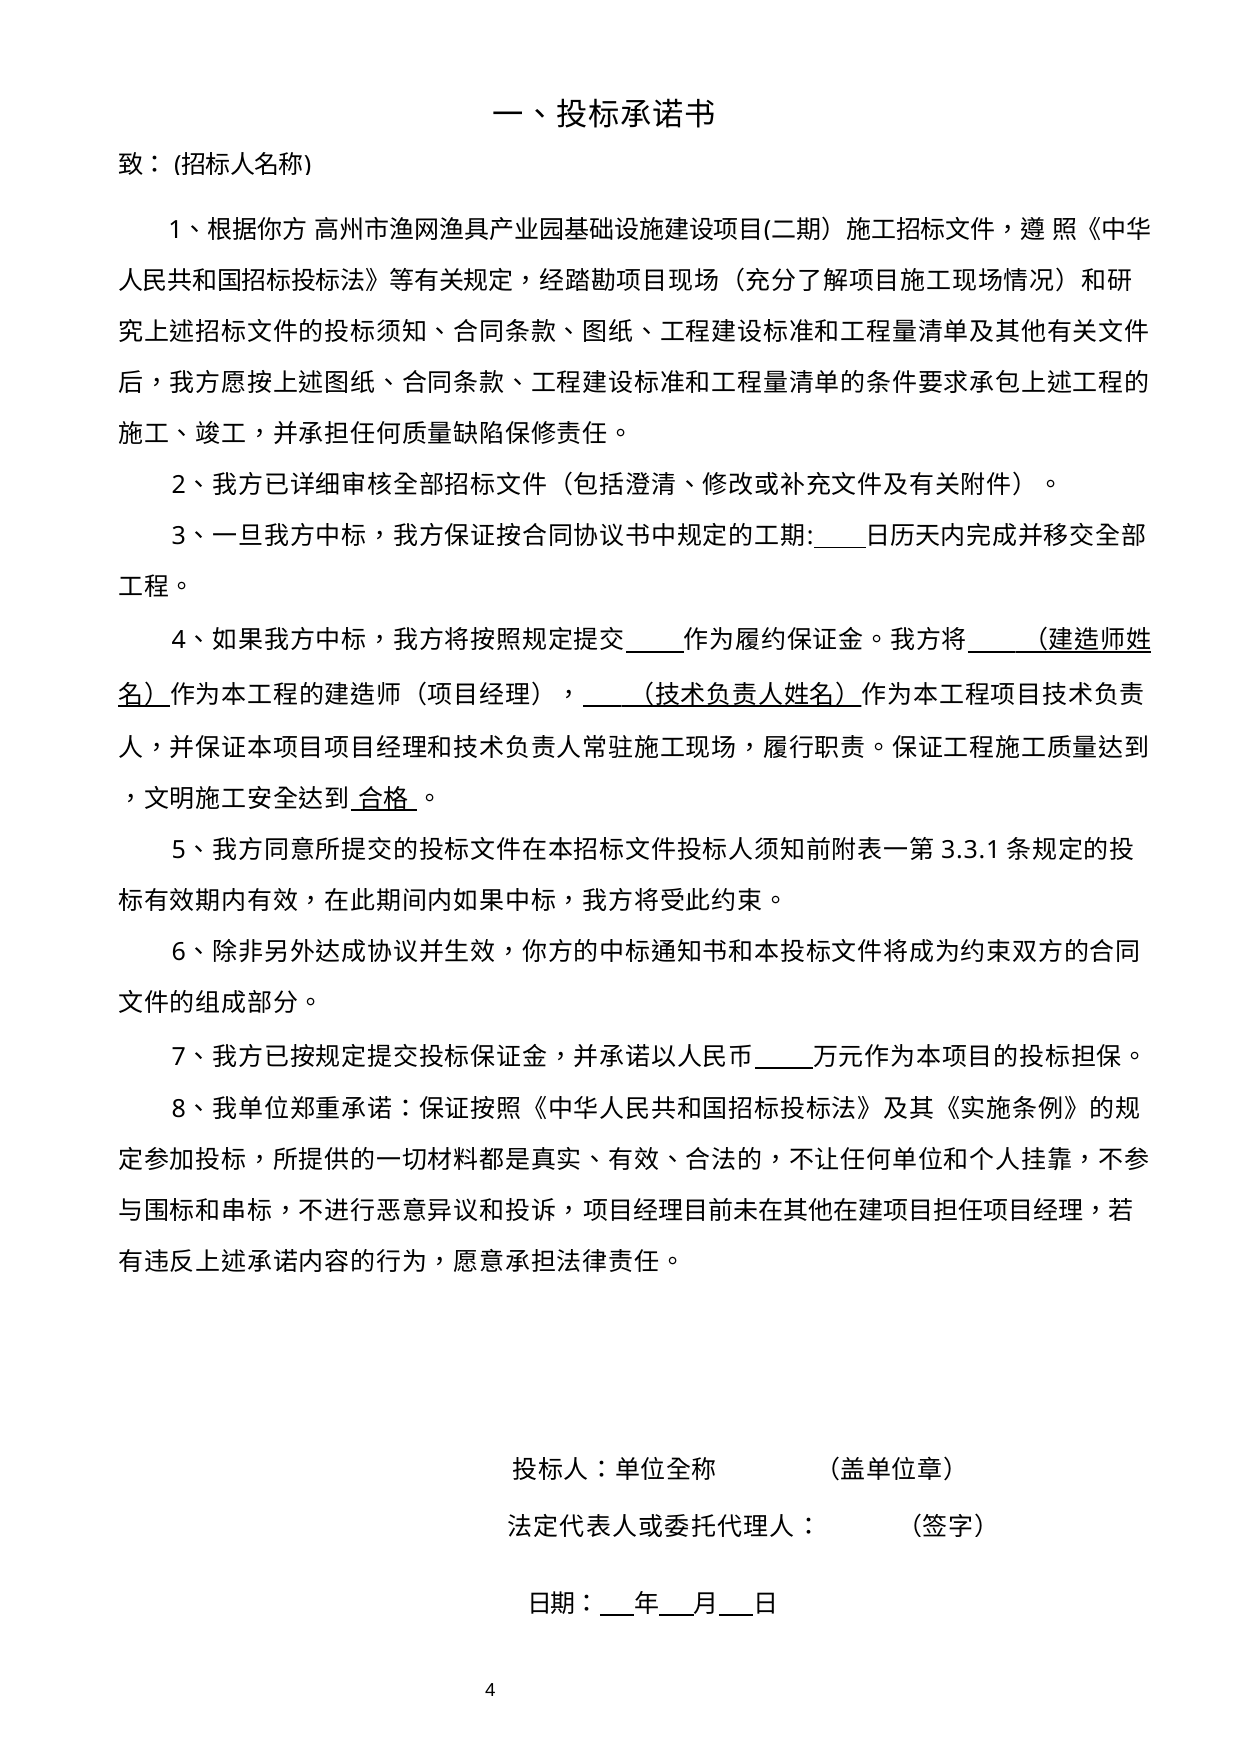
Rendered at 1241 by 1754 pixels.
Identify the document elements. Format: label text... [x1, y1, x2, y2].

text 6、除非另外达成协议并生效，你方的中标通知书和本投标文件将成为约束双方的合同文件的组成部分。 [118, 934, 1152, 1019]
text 1、根据你方 高州市渔网渔具产业园基础设施建设项目(二期）施工招标文件，遵 照《中华人民共和国招标投标法》等有关规定，经踏勘项目现场（充分了解项目施工现场情况）和研究上述招标文件的投标须知、合同条款、图纸、工程建设标准和工程量清单及其他有关文件后，我方愿按上述图纸、合同条款、工程建设标准和工程量清单的条件要求承包上述工程的施工、竣工，并承担任何质量缺陷保修责任。 [118, 209, 1152, 450]
text 一、投标承诺书 [492, 95, 1152, 133]
text 5、我方同意所提交的投标文件在本招标文件投标人须知前附表一第3.3.1条规定的投标有效期内有效，在此期间内如果中标，我方将受此约束。 [118, 832, 1152, 917]
text 法定代表人或委托代理人： （签字） [507, 1508, 1152, 1542]
text 2、我方已详细审核全部招标文件（包括澄清、修改或补充文件及有关附件）。 [118, 467, 1152, 501]
text 4、如果我方中标，我方将按照规定提交 作为履约保证金。我方将 （建造师姓名）作为本工程的建造师（项目经理）， （技术负责人姓名）作为本工程项目技术负责人，并保证本项目项目经理和技术负责人常驻施工现场，履行职责。保证工程施工质量达到 ，文明施工安全达到 合格 。 [118, 620, 1152, 815]
text 7、我方已按规定提交投标保证金，并承诺以人民币 万元作为本项目的投标担保。 [118, 1036, 1152, 1072]
text 日期： 年 月 日 [118, 1586, 1152, 1619]
text 致： (招标人名称) [118, 148, 1152, 179]
text 8、我单位郑重承诺：保证按照《中华人民共和国招标投标法》及其《实施条例》的规定参加投标，所提供的一切材料都是真实、有效、合法的，不让任何单位和个人挂靠，不参与围标和串标，不进行恶意异议和投诉，项目经理目前未在其他在建项目担任项目经理，若有违反上述承诺内容的行为，愿意承担法律责任。 [118, 1090, 1152, 1277]
text 投标人：单位全称 （盖单位章） [512, 1453, 1152, 1486]
text 3、一旦我方中标，我方保证按合同协议书中规定的工期: 日历天内完成并移交全部工程。 [118, 518, 1152, 603]
